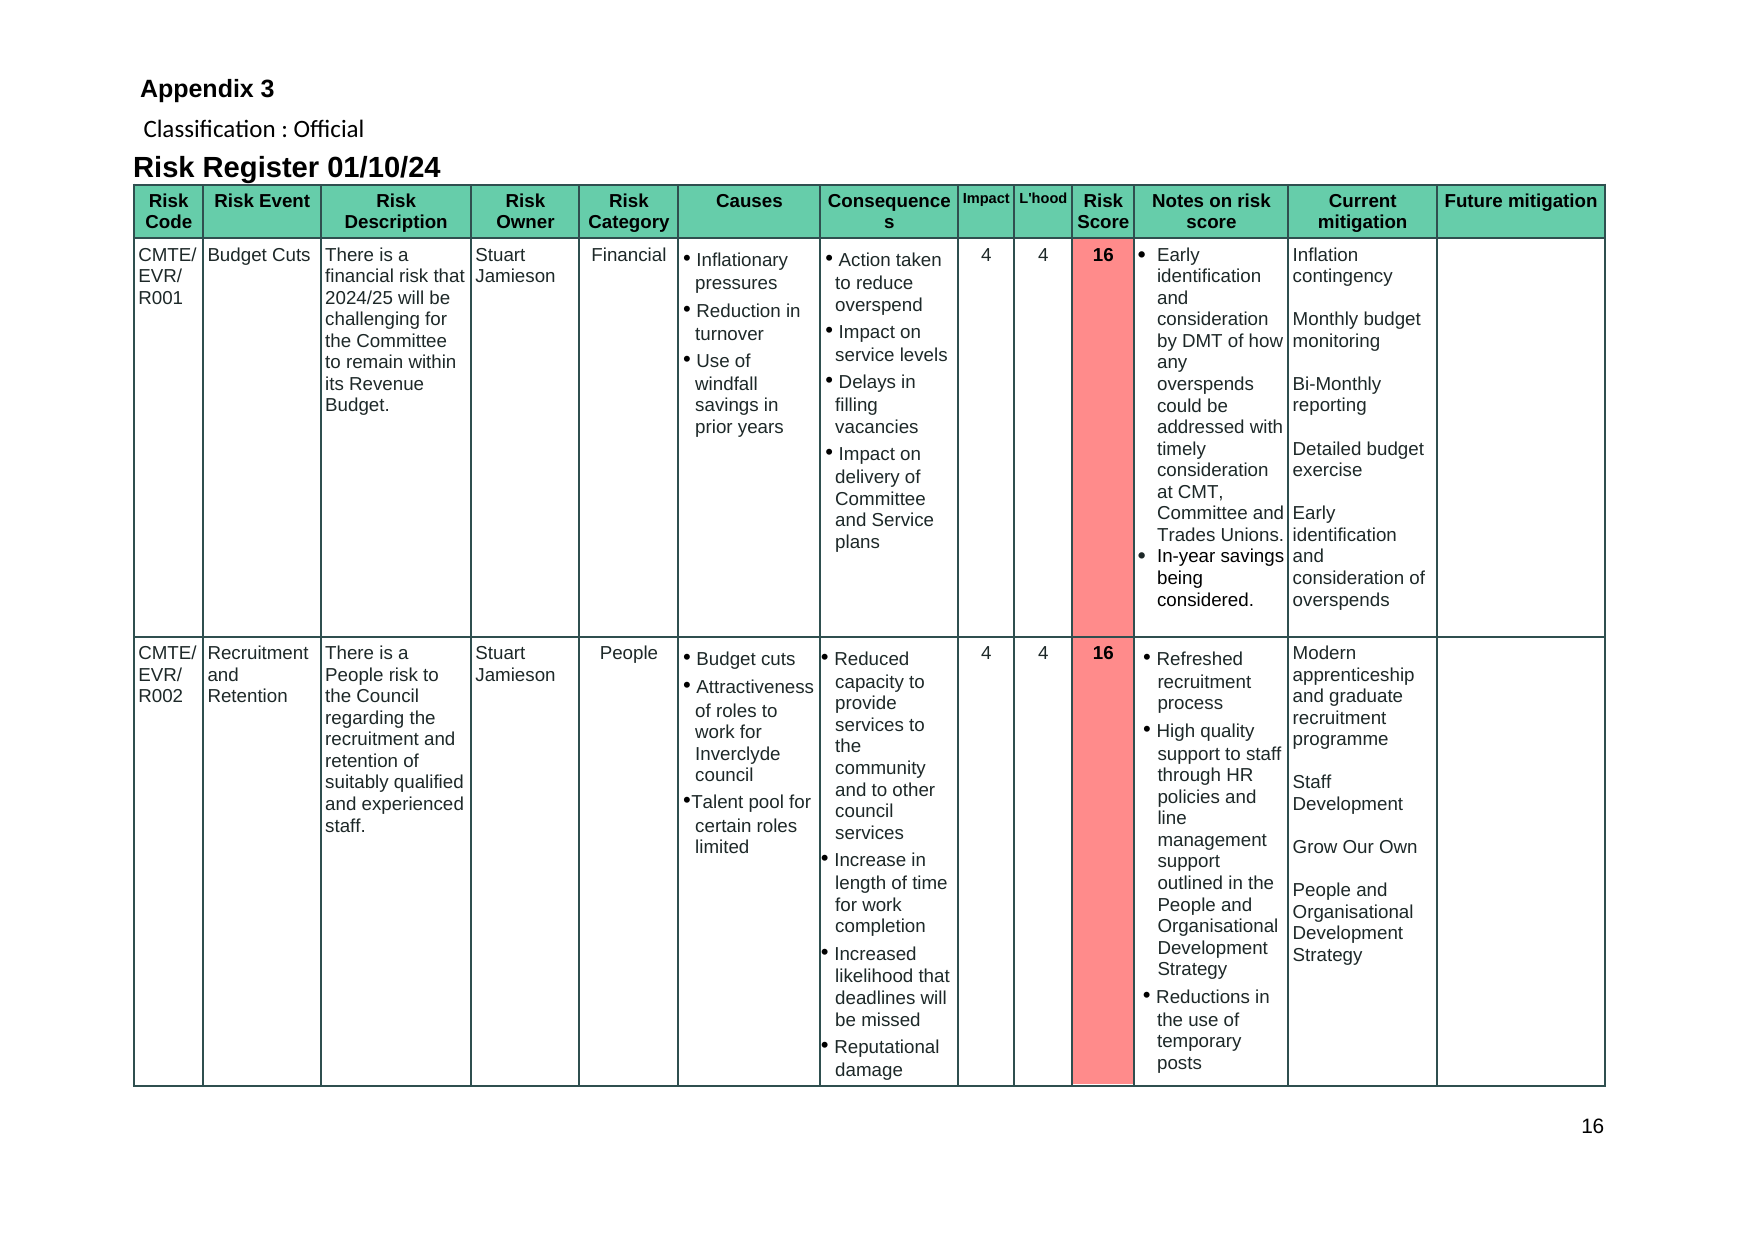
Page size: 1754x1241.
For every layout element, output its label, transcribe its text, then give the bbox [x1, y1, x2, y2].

table_cell [1438, 239, 1604, 636]
table_cell People [580, 638, 677, 1084]
table_cell There is a financial risk that 2024/25 will be challenging for the Committee to remain within its Revenue Budget. [322, 239, 470, 636]
table_cell Modern apprenticeship and graduate recruitment programme Staff Development Grow Our Own People and Organisational Development Strategy [1289, 638, 1436, 1084]
table_header Future mitigation [1438, 186, 1604, 237]
table_cell 16 [1073, 638, 1133, 1084]
table_cell Early identification and consideration by DMT of how any overspends could be addressed with timely consideration at CMT, Committee and Trades Unions. In-year savings being considered. [1135, 239, 1287, 636]
table_header Risk Category [580, 186, 677, 237]
table_cell Stuart Jamieson [472, 638, 578, 1084]
table_header Risk Code [135, 186, 202, 237]
table_cell 4 [959, 638, 1013, 1084]
table_header Risk Score [1073, 186, 1133, 237]
table_header Current mitigation [1289, 186, 1436, 237]
table_header Risk Owner [472, 186, 578, 237]
table_cell Budget Cuts [204, 239, 320, 636]
table_header Impact [959, 186, 1013, 237]
table_cell Financial [580, 239, 677, 636]
table_header Notes on risk score [1135, 186, 1287, 237]
table_cell Stuart Jamieson [472, 239, 578, 636]
table_cell • Inflationary pressures • Reduction in turnover • Use of windfall savings in prior years [679, 239, 819, 636]
table_cell 4 [959, 239, 1013, 636]
text Risk Register 01/10/24 [133, 150, 1604, 183]
table_header Risk Description [322, 186, 470, 237]
table_header Consequences [821, 186, 957, 237]
table_cell 16 [1073, 239, 1133, 636]
table_cell CMTE/EVR/ R001 [135, 239, 202, 636]
table_header L'hood [1015, 186, 1071, 237]
table_header Causes [679, 186, 819, 237]
table_cell • Action taken to reduce overspend • Impact on service levels • Delays in filling vacancies • Impact on delivery of Committee and Service plans [821, 239, 957, 636]
table_cell Inflation contingency Monthly budget monitoring Bi-Monthly reporting Detailed budget exercise Early identification and consideration of overspends [1289, 239, 1436, 636]
table_cell Recruitment and Retention [204, 638, 320, 1084]
table_header Risk Event [204, 186, 320, 237]
table_cell 4 [1015, 638, 1071, 1084]
table_cell [1438, 638, 1604, 1084]
table_cell 4 [1015, 239, 1071, 636]
table_cell There is a People risk to the Council regarding the recruitment and retention of suitably qualified and experienced staff. [322, 638, 470, 1084]
table_cell • Budget cuts • Attractiveness of roles to work for Inverclyde council •Talent pool for certain roles limited [679, 638, 819, 1084]
table_cell CMTE/EVR/ R002 [135, 638, 202, 1084]
